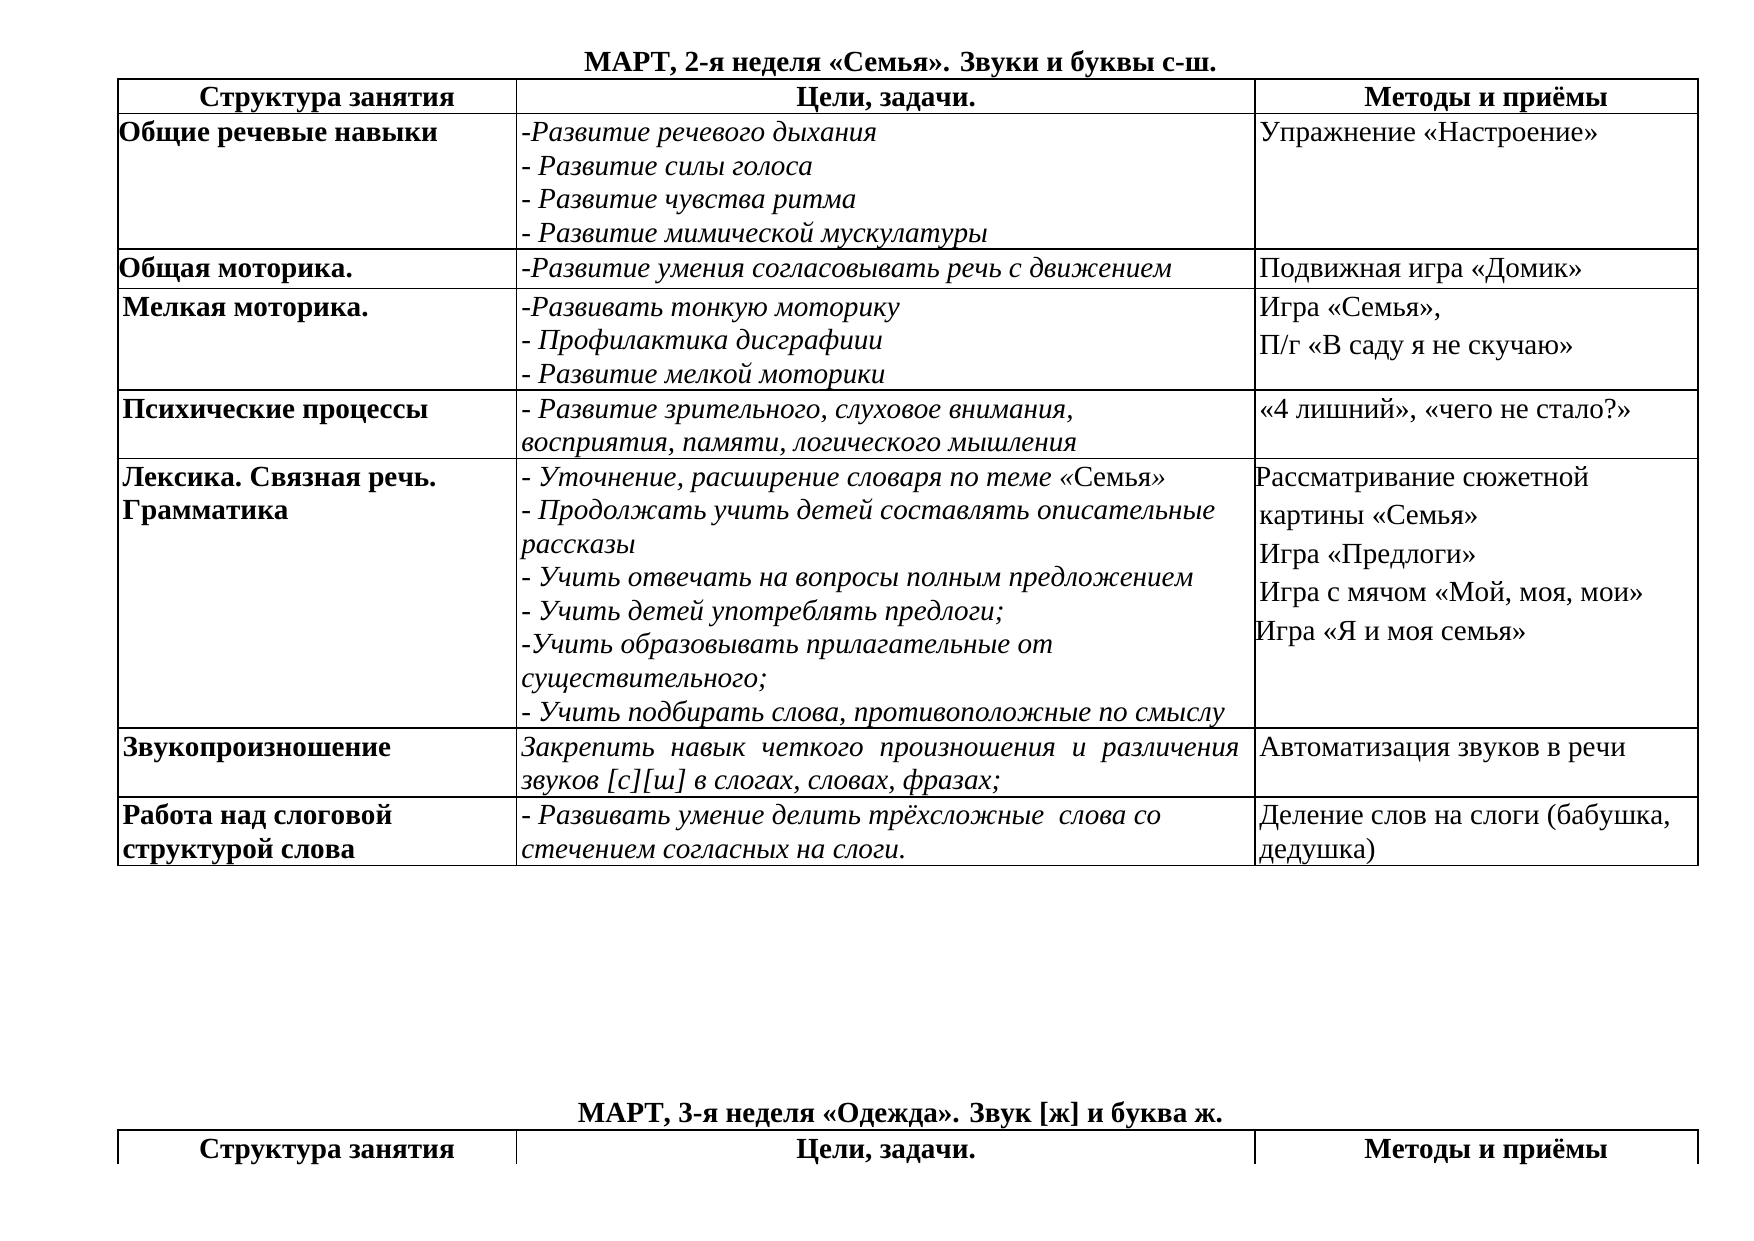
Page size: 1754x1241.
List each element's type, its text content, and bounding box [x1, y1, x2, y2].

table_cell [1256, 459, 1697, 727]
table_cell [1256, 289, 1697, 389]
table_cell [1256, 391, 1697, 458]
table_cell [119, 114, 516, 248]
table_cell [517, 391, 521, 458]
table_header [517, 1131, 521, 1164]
text МАРТ, 3-я неделя «Одежда». Звук [ж] и буква ж. [151, 1096, 1614, 1129]
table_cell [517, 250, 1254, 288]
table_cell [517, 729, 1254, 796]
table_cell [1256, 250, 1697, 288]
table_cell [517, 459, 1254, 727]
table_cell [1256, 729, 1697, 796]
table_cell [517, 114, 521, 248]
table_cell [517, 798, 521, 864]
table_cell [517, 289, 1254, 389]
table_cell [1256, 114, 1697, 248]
text МАРТ, 2-я неделя «Семья». Звуки и буквы с-ш. [151, 44, 1614, 78]
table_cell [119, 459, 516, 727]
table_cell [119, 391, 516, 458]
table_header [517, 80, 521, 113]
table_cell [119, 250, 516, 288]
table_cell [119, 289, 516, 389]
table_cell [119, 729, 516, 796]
